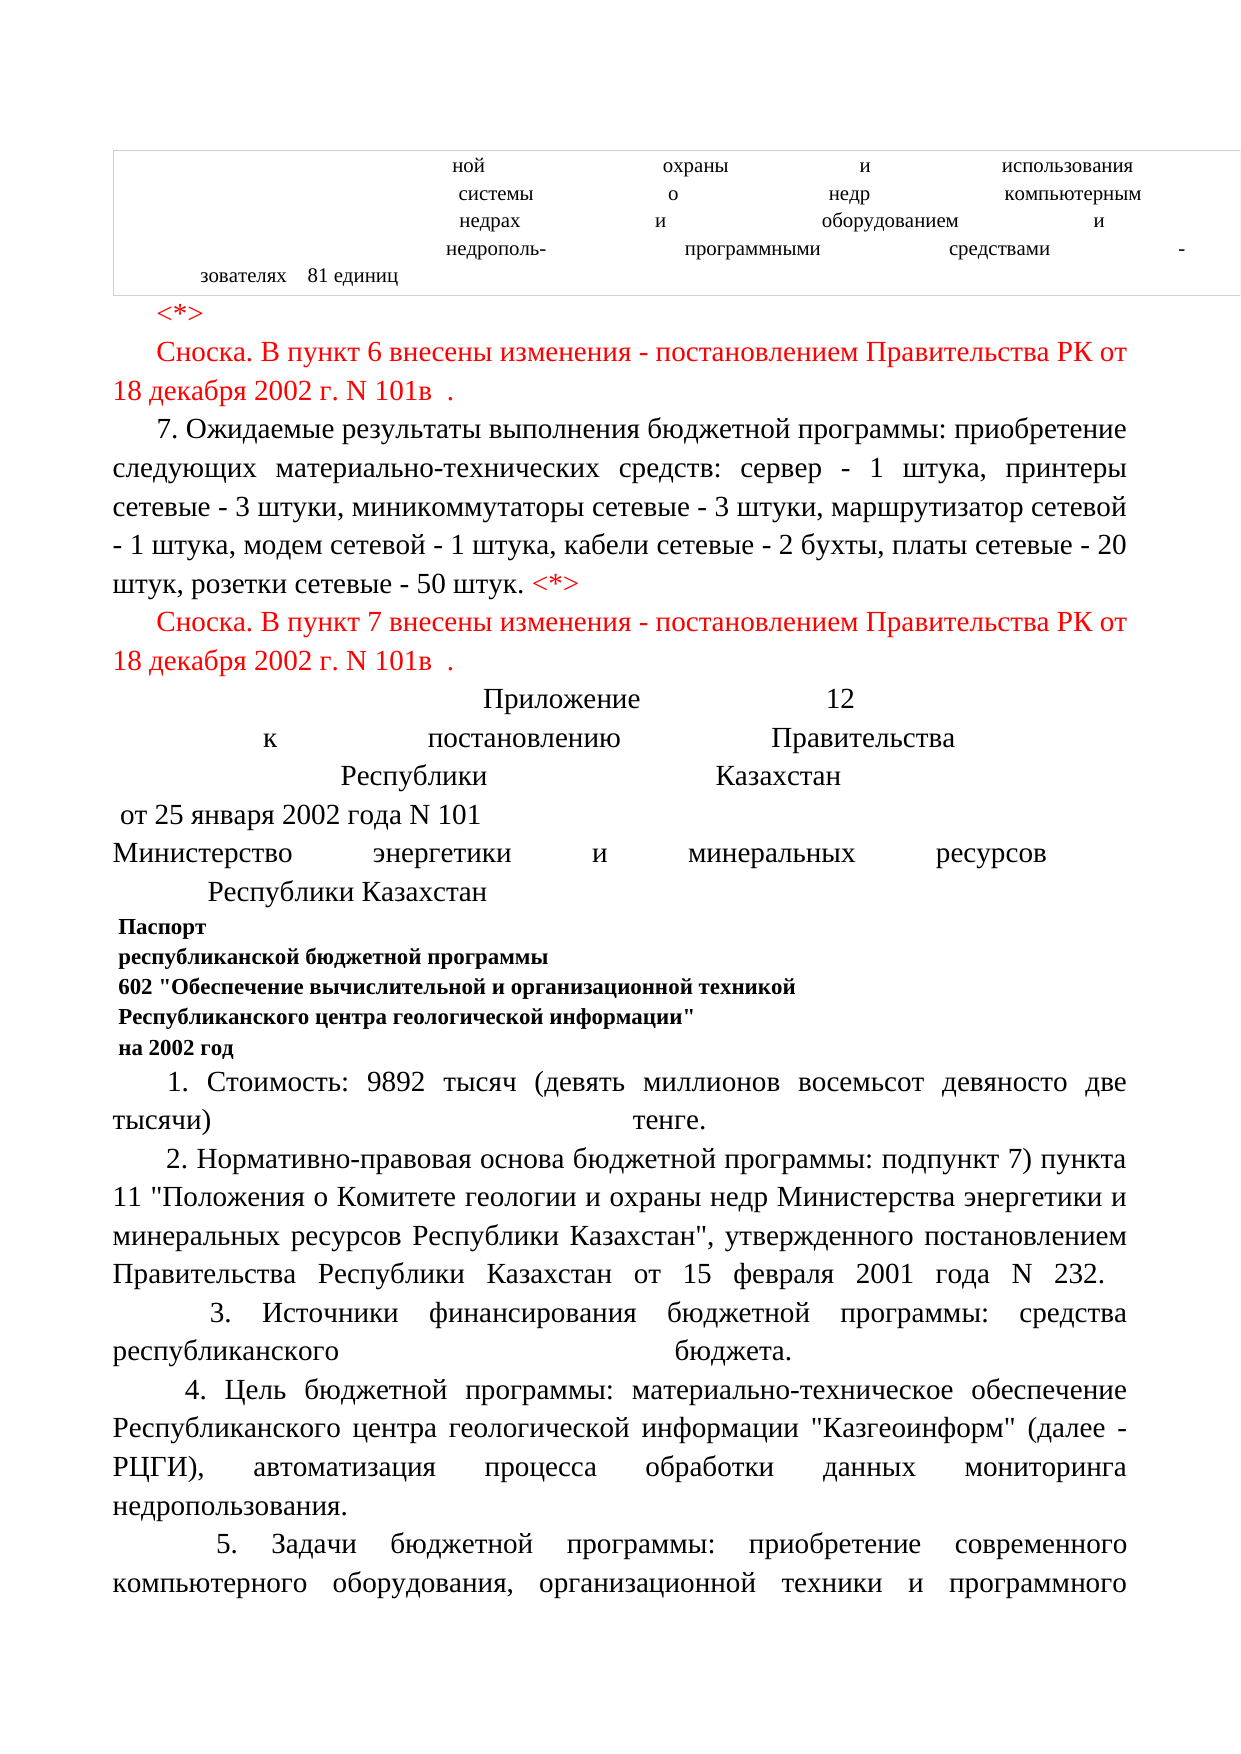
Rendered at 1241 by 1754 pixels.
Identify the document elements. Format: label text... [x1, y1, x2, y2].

text <*> [112, 296, 1128, 329]
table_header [114, 151, 1240, 295]
text Сноска. В пункт 7 внесены изменения - постановлением Правительства РК от 18 декабря 2002 г. N 101в . [112, 604, 1128, 676]
text 7. Ожидаемые результаты выполнения бюджетной программы: приобретение следующих материально-технических средств: сервер - 1 штука, принтеры сетевые - 3 штуки, миникоммутаторы сетевые - 3 штуки, маршрутизатор сетевой - 1 штука, модем сетевой - 1 штука, кабели сетевые - 2 бухты, платы сетевые - 20 штук, розетки сетевые - 50 штук. <*> [112, 412, 1128, 599]
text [112, 1064, 1128, 1598]
text Паспорт республиканской бюджетной программы 602 "Обеспечение вычислительной и организационной техникой Республиканского центра геологической информации" на 2002 год [112, 913, 1128, 1060]
text Сноска. В пункт 6 внесены изменения - постановлением Правительства РК от 18 декабря 2002 г. N 101в . [112, 334, 1128, 407]
text Министерство энергетики и минеральных ресурсов Республики Казахстан [112, 836, 1128, 908]
text Приложение 12 к постановлению Правительства Республики Казахстан от 25 января 2002 года N 101 [112, 681, 1128, 831]
